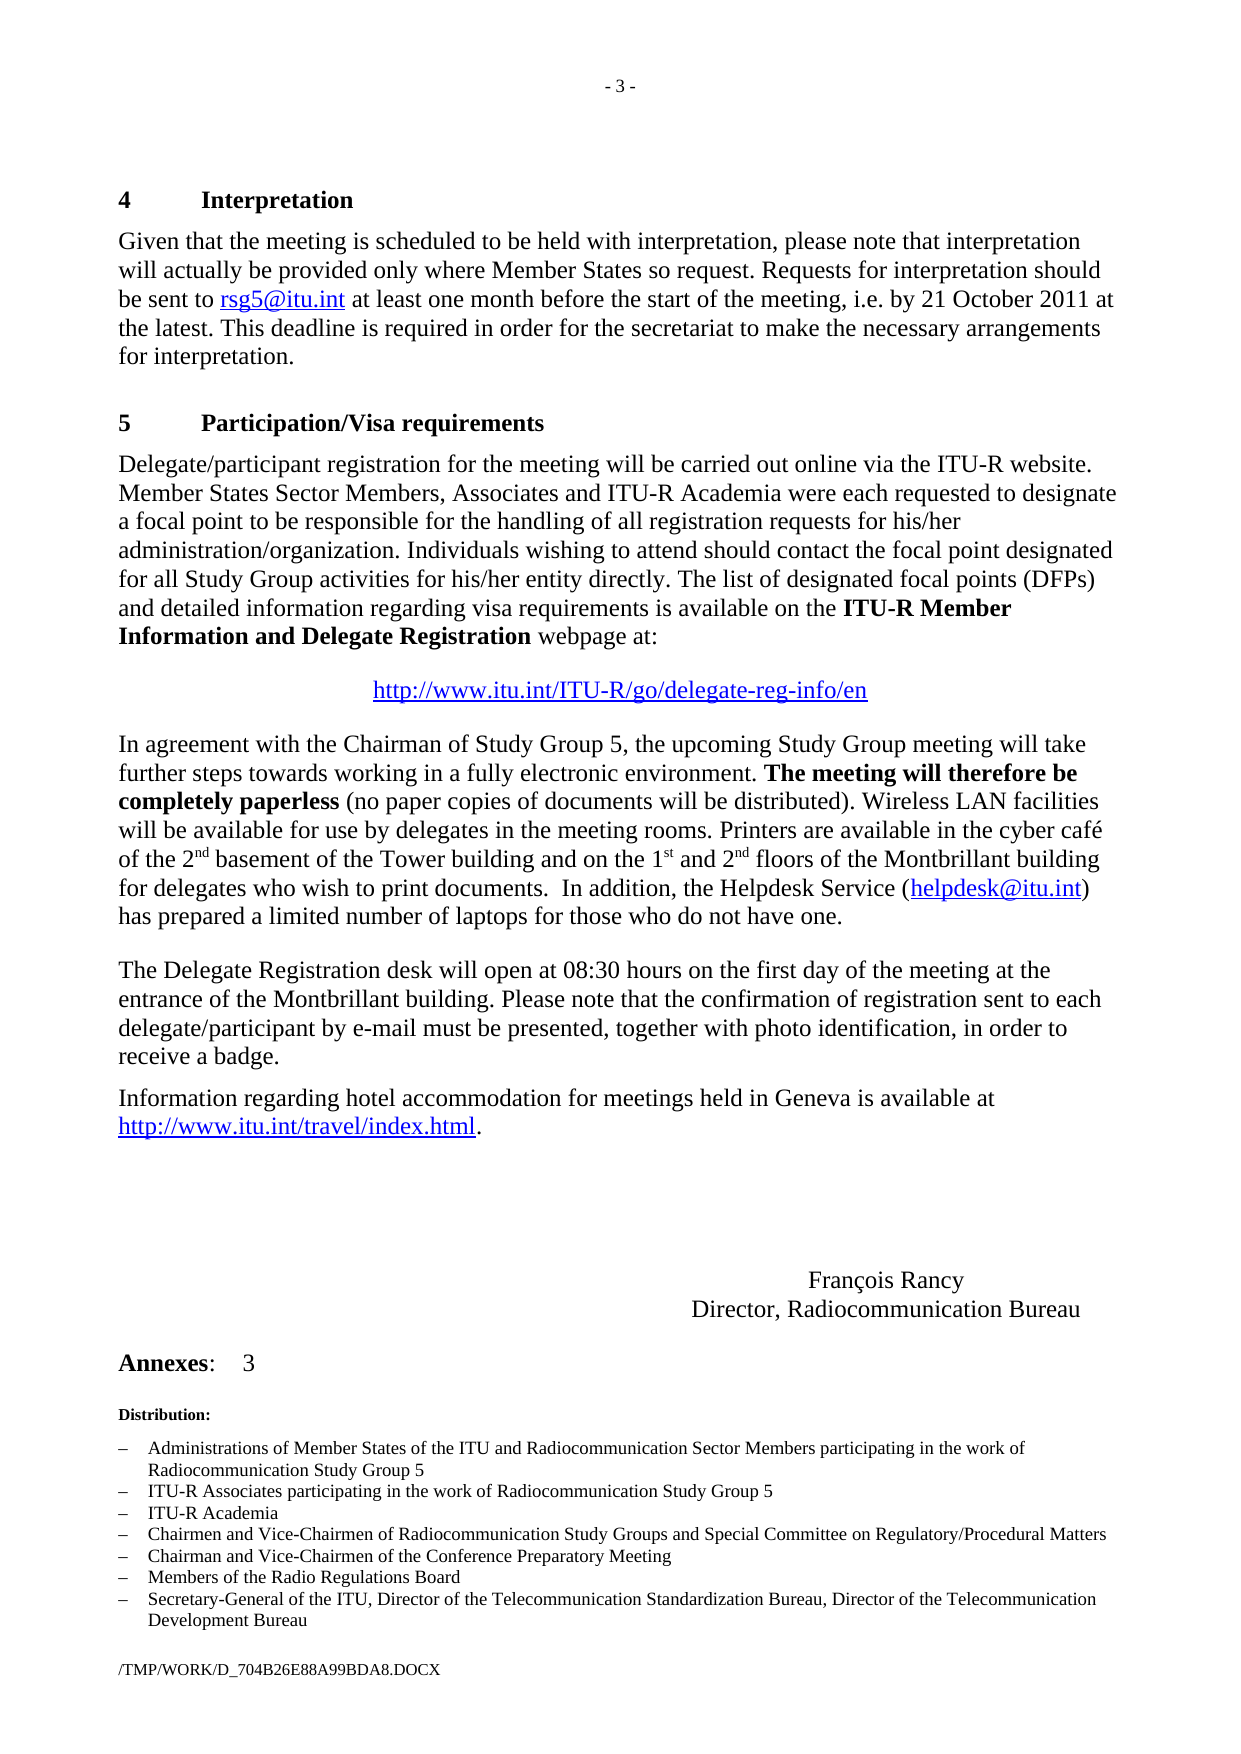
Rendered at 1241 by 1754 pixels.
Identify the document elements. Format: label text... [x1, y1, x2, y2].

text – Chairman and Vice-Chairmen of the Conference Preparatory Meeting [118, 1545, 1122, 1566]
text – ITU-R Academia [118, 1502, 1122, 1523]
text Director, Radiocommunication Bureau [118, 1294, 1122, 1323]
text Given that the meeting is scheduled to be held with interpretation, please note that interpretation will actually be provided only where Member States so request. Requests for interpretation should be sent to rsg5@itu.int at least one month before the start of the meeting, i.e. by 21 October 2011 at the latest. This deadline is required in order for the secretariat to make the necessary arrangements for interpretation. [118, 226, 1122, 370]
text – Administrations of Member States of the ITU and Radiocommunication Sector Members participating in the work of Radiocommunication Study Group 5 [118, 1437, 1122, 1480]
subtitle 4 Interpretation [118, 185, 1122, 214]
text In agreement with the Chairman of Study Group 5, the upcoming Study Group meeting will take further steps towards working in a fully electronic environment. The meeting will therefore be completely paperless (no paper copies of documents will be distributed). Wireless LAN facilities will be available for use by delegates in the meeting rooms. Printers are available in the cyber café of the 2nd basement of the Tower building and on the 1st and 2nd floors of the Montbrillant building for delegates who wish to print documents. In addition, the Helpdesk Service (helpdesk@itu.int) has prepared a limited number of laptops for those who do not have one. [118, 729, 1122, 930]
text Information regarding hotel accommodation for meetings held in is available at http://www.itu.int/travel/index.html. [118, 1083, 1122, 1140]
text Delegate/participant registration for the meeting will be carried out online via the ITU-R website. Member States Sector Members, Associates and ITU-R Academia were each requested to designate a focal point to be responsible for the handling of all registration requests for his/her administration/organization. Individuals wishing to attend should contact the focal point designated for all Study Group activities for his/her entity directly. The list of designated focal points (DFPs) and detailed information regarding visa requirements is available on the ITU-R Member Information and Delegate Registration webpage at: [118, 449, 1122, 650]
text – ITU-R Associates participating in the work of Radiocommunication Study Group 5 [118, 1480, 1122, 1502]
subtitle 5 Participation/Visa requirements [118, 408, 1122, 436]
text François Rancy [118, 1265, 1122, 1294]
text – Members of the Radio Regulations Board [118, 1566, 1122, 1588]
text Annexes: 3 [118, 1348, 1122, 1376]
text Distribution: [118, 1405, 1122, 1424]
text – Chairmen and Vice-Chairmen of Radiocommunication Study Groups and Special Committee on Regulatory/Procedural Matters [118, 1523, 1122, 1545]
text The Delegate Registration desk will open at 08:30 hours on the first day of the meeting at the entrance of the Montbrillant building. Please note that the confirmation of registration sent to each delegate/participant by e-mail must be presented, together with photo identification, in order to receive a badge. [118, 955, 1122, 1070]
text – Secretary-General of the ITU, Director of the Telecommunication Standardization Bureau, Director of the Telecommunication Development Bureau [118, 1588, 1122, 1631]
text http://www.itu.int/ITU-R/go/delegate-reg-info/en [118, 675, 1122, 704]
